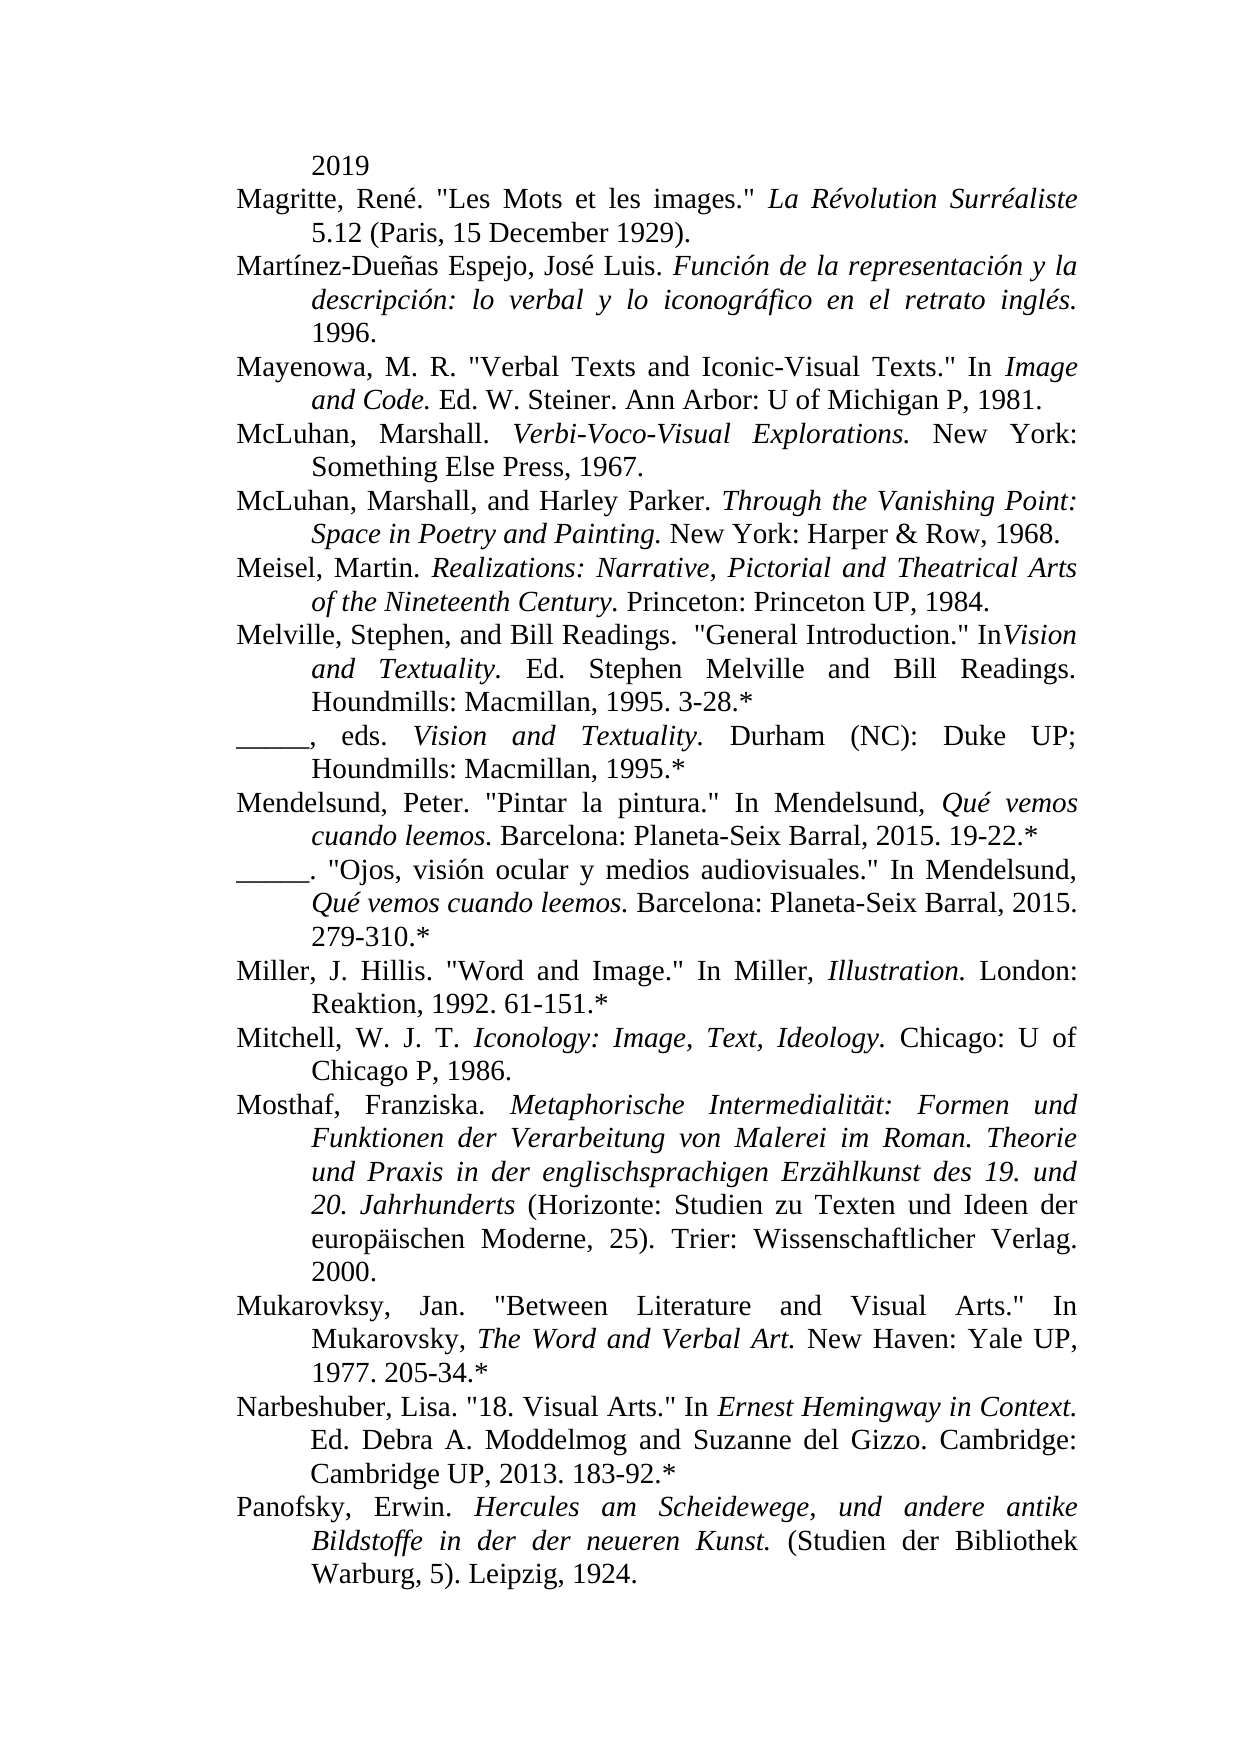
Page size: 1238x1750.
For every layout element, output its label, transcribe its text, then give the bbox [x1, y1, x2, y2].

text McLuhan, Marshall. Verbi-Voco-Visual Explorations. New York: Something Else Press, 1967. [236, 416, 1078, 483]
text Panofsky, Erwin. Hercules am Scheidewege, und andere antike Bildstoffe in der der neueren Kunst. (Studien der Bibliothek Warburg, 5). Leipzig, 1924. [236, 1489, 1078, 1590]
text Miller, J. Hillis. "Word and Image." In Miller, Illustration. London: Reaktion, 1992. 61-151.* [236, 953, 1078, 1020]
text Mosthaf, Franziska. Metaphorische Intermedialität: Formen und Funktionen der Verarbeitung von Malerei im Roman. Theorie und Praxis in der englischsprachigen Erzählkunst des 19. und 20. Jahrhunderts (Horizonte: Studien zu Texten und Ideen der europäischen Moderne, 25). Trier: Wissenschaftlicher Verlag. 2000. [236, 1087, 1078, 1288]
text Magritte, René. "Les Mots et les images." La Révolution Surréaliste 5.12 (Paris, 15 December 1929). [236, 181, 1078, 248]
text Mendelsund, Peter. "Pintar la pintura." In Mendelsund, Qué vemos cuando leemos. Barcelona: Planeta-Seix Barral, 2015. 19-22.* [236, 785, 1078, 852]
text Mitchell, W. J. T. Iconology: Image, Text, Ideology. Chicago: U of Chicago P, 1986. [236, 1020, 1077, 1087]
text 2019 [236, 148, 1078, 181]
text Mukarovksy, Jan. "Between Literature and Visual Arts." In Mukarovsky, The Word and Verbal Art. New Haven: Yale UP, 1977. 205-34.* [236, 1288, 1078, 1389]
text Meisel, Martin. Realizations: Narrative, Pictorial and Theatrical Arts of the Nineteenth Century. Princeton: Princeton UP, 1984. [236, 550, 1078, 617]
text Narbeshuber, Lisa. "18. Visual Arts." In Ernest Hemingway in Context. Ed. Debra A. Moddelmog and Suzanne del Gizzo. Cambridge: Cambridge UP, 2013. 183-92.* [236, 1389, 1078, 1489]
text _____. "Ojos, visión ocular y medios audiovisuales." In Mendelsund, Qué vemos cuando leemos. Barcelona: Planeta-Seix Barral, 2015. 279-310.* [236, 852, 1078, 953]
text _____, eds. Vision and Textuality. Durham (NC): Duke UP; Houndmills: Macmillan, 1995.* [236, 718, 1077, 785]
text Mayenowa, M. R. "Verbal Texts and Iconic-Visual Texts." In Image and Code. Ed. W. Steiner. Ann Arbor: U of Michigan P, 1981. [236, 349, 1078, 416]
text McLuhan, Marshall, and Harley Parker. Through the Vanishing Point: Space in Poetry and Painting. New York: Harper & Row, 1968. [236, 483, 1078, 550]
text Melville, Stephen, and Bill Readings. "General Introduction." InVision and Textuality. Ed. Stephen Melville and Bill Readings. Houndmills: Macmillan, 1995. 3-28.* [236, 617, 1077, 718]
text Martínez-Dueñas Espejo, José Luis. Función de la representación y la descripción: lo verbal y lo iconográfico en el retrato inglés. 1996. [236, 248, 1078, 349]
